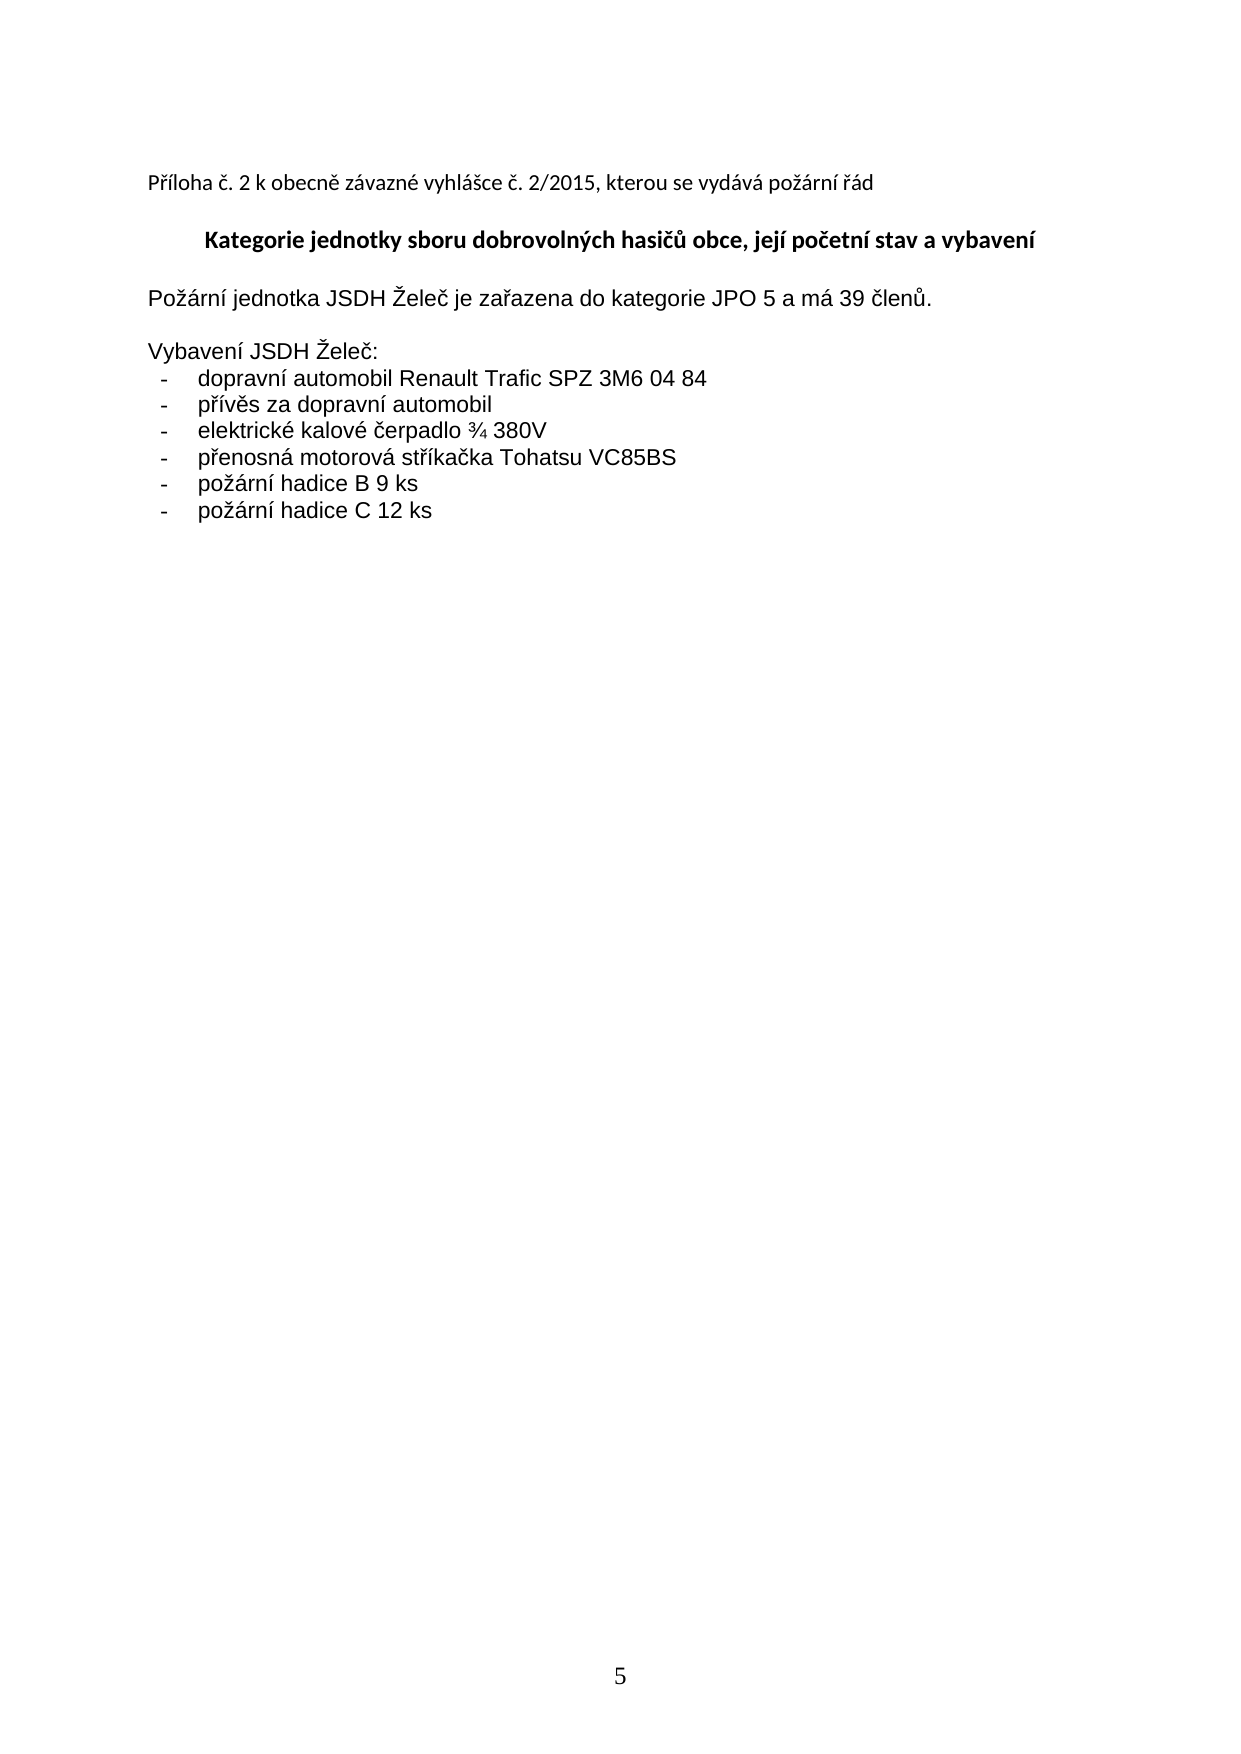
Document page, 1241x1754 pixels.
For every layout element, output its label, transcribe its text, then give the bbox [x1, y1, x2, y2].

list dopravní automobil Renault Trafic SPZ 3M6 04 84 [160, 364, 1092, 391]
text Příloha č. 2 k obecně závazné vyhlášce č. 2/2015, kterou se vydává požární řád [148, 168, 1092, 196]
list přívěs za dopravní automobil [160, 391, 1092, 417]
text Vybavení JSDH Želeč: [148, 338, 1092, 364]
list požární hadice B 9 ks [160, 470, 1092, 497]
list elektrické kalové čerpadlo ¾ 380V [160, 417, 1092, 444]
text Požární jednotka JSDH Želeč je zařazena do kategorie JPO 5 a má 39 členů. [148, 285, 1092, 312]
text Kategorie jednotky sboru dobrovolných hasičů obce, její početní stav a vybavení [148, 224, 1092, 255]
list požární hadice C 12 ks [160, 497, 1092, 523]
list přenosná motorová stříkačka Tohatsu VC85BS [160, 444, 1092, 470]
